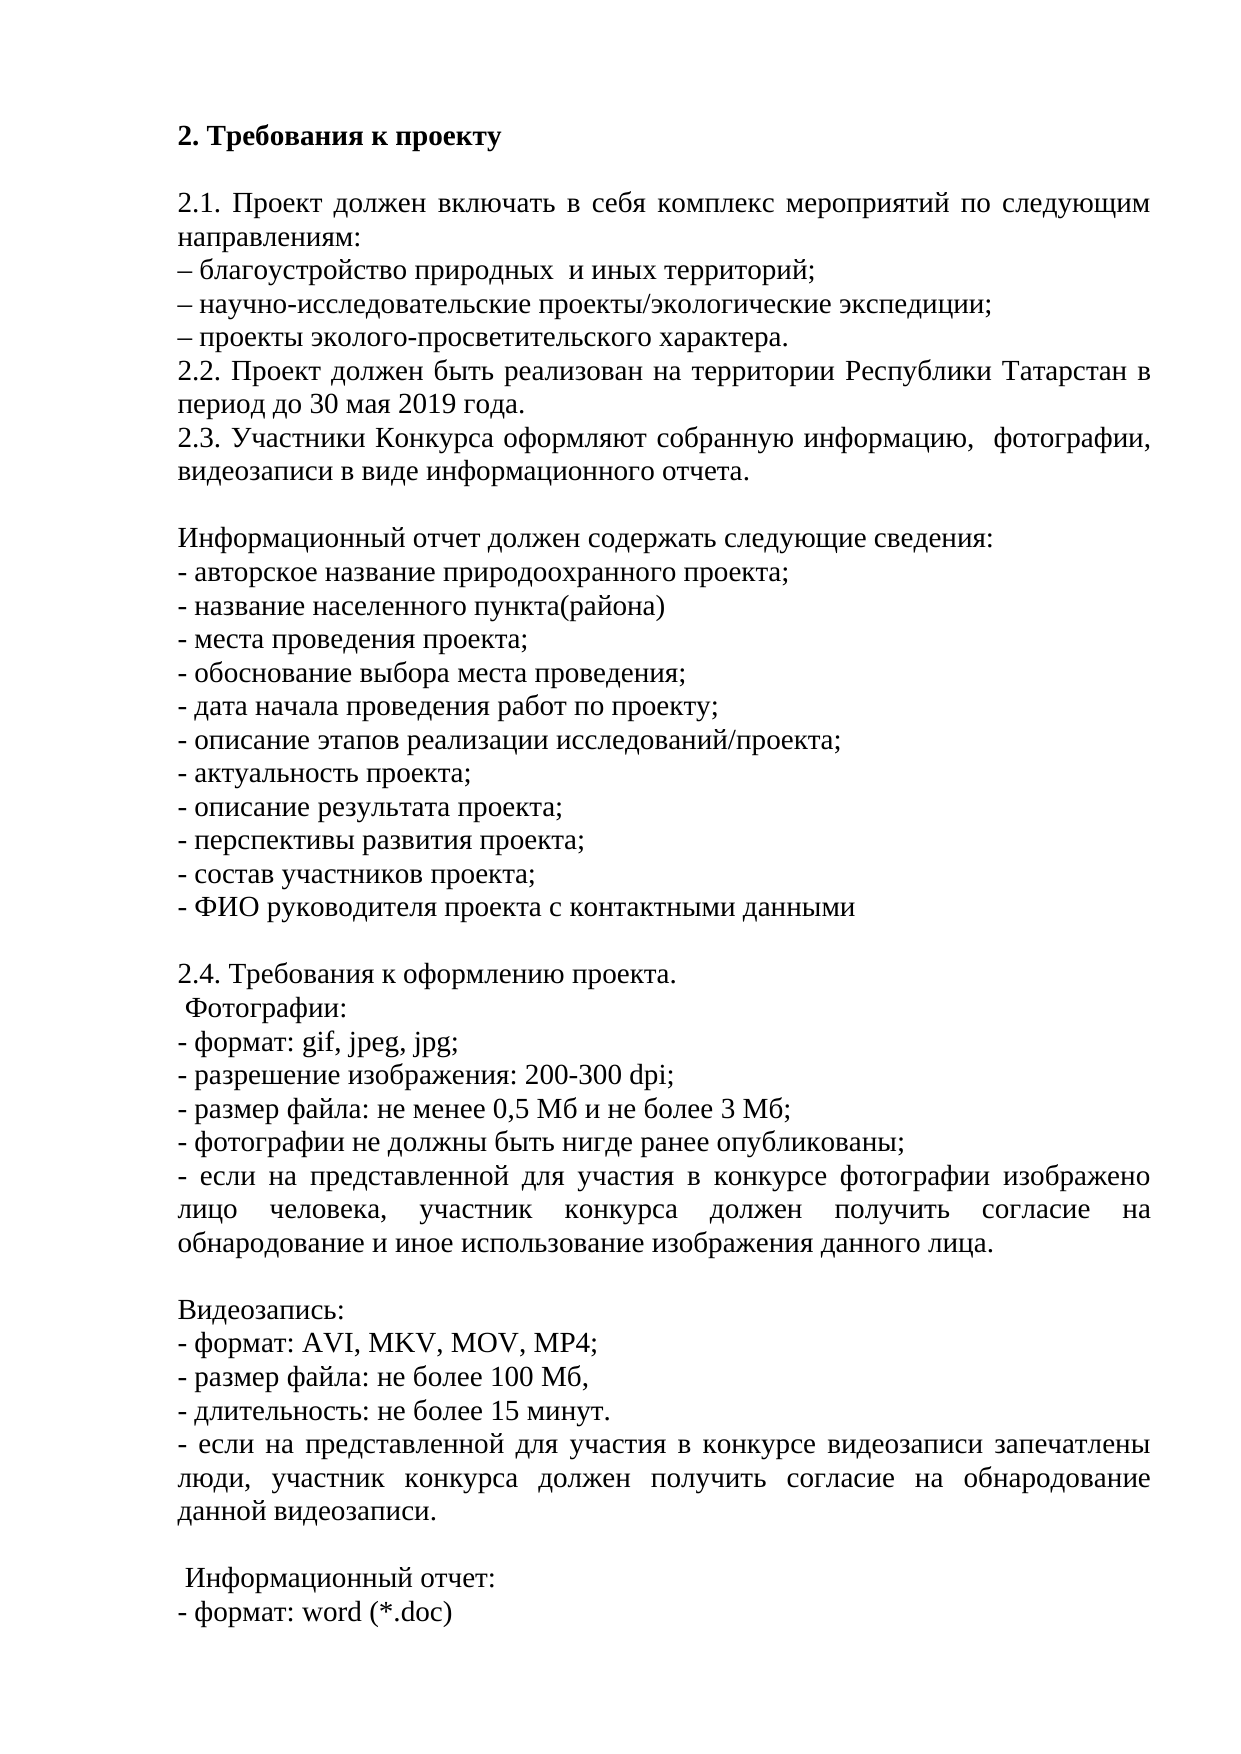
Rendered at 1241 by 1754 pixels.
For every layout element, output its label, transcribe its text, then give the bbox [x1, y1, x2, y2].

text Информационный отчет: [177, 1560, 1152, 1594]
text - актуальность проекта; [177, 755, 1152, 789]
text - описание результата проекта; [177, 789, 1152, 822]
text Видеозапись: [177, 1292, 1152, 1326]
text 2. Требования к проекту [177, 118, 1152, 152]
text - разрешение изображения: 200-300 dpi; [177, 1057, 1152, 1091]
text - если на представленной для участия в конкурсе видеозаписи запечатлены люди, участник конкурса должен получить согласие на обнародование данной видеозаписи. [177, 1426, 1152, 1527]
text - авторское название природоохранного проекта; [177, 554, 1152, 588]
text Информационный отчет должен содержать следующие сведения: [177, 521, 1152, 554]
text - описание этапов реализации исследований/проекта; [177, 722, 1152, 755]
text - дата начала проведения работ по проекту; [177, 688, 1152, 722]
text 2.4. Требования к оформлению проекта. [177, 957, 1152, 990]
text – проекты эколого-просветительского характера. [177, 319, 1152, 353]
text - размер файла: не более 100 Мб, [177, 1359, 1152, 1393]
text - формат: gif, jpeg, jpg; [177, 1024, 1152, 1057]
text - размер файла: не менее 0,5 Мб и не более 3 Мб; [177, 1091, 1152, 1124]
text - фотографии не должны быть нигде ранее опубликованы; [177, 1124, 1152, 1158]
text - места проведения проекта; [177, 621, 1152, 655]
text 2.3. Участники Конкурса оформляют собранную информацию, фотографии, видеозаписи в виде информационного отчета. [177, 420, 1152, 487]
text - перспективы развития проекта; [177, 822, 1152, 856]
text - название населенного пункта(района) [177, 588, 1152, 621]
text - длительность: не более 15 минут. [177, 1393, 1152, 1426]
text – благоустройство природных и иных территорий; [177, 252, 1152, 286]
text Фотографии: [177, 990, 1152, 1024]
text - формат: AVI, MKV, MOV, MP4; [177, 1326, 1152, 1359]
text 2.1. Проект должен включать в себя комплекс мероприятий по следующим направлениям: [177, 185, 1152, 252]
text - обоснование выбора места проведения; [177, 655, 1152, 688]
text - ФИО руководителя проекта с контактными данными [177, 889, 1152, 923]
text – научно-исследовательские проекты/экологические экспедиции; [177, 286, 1152, 319]
text 2.2. Проект должен быть реализован на территории Республики Татарстан в период до 30 мая 2019 года. [177, 353, 1152, 420]
text - формат: word (*.doc) [177, 1594, 1152, 1627]
text - состав участников проекта; [177, 856, 1152, 889]
text - если на представленной для участия в конкурсе фотографии изображено лицо человека, участник конкурса должен получить согласие на обнародование и иное использование изображения данного лица. [177, 1158, 1152, 1258]
